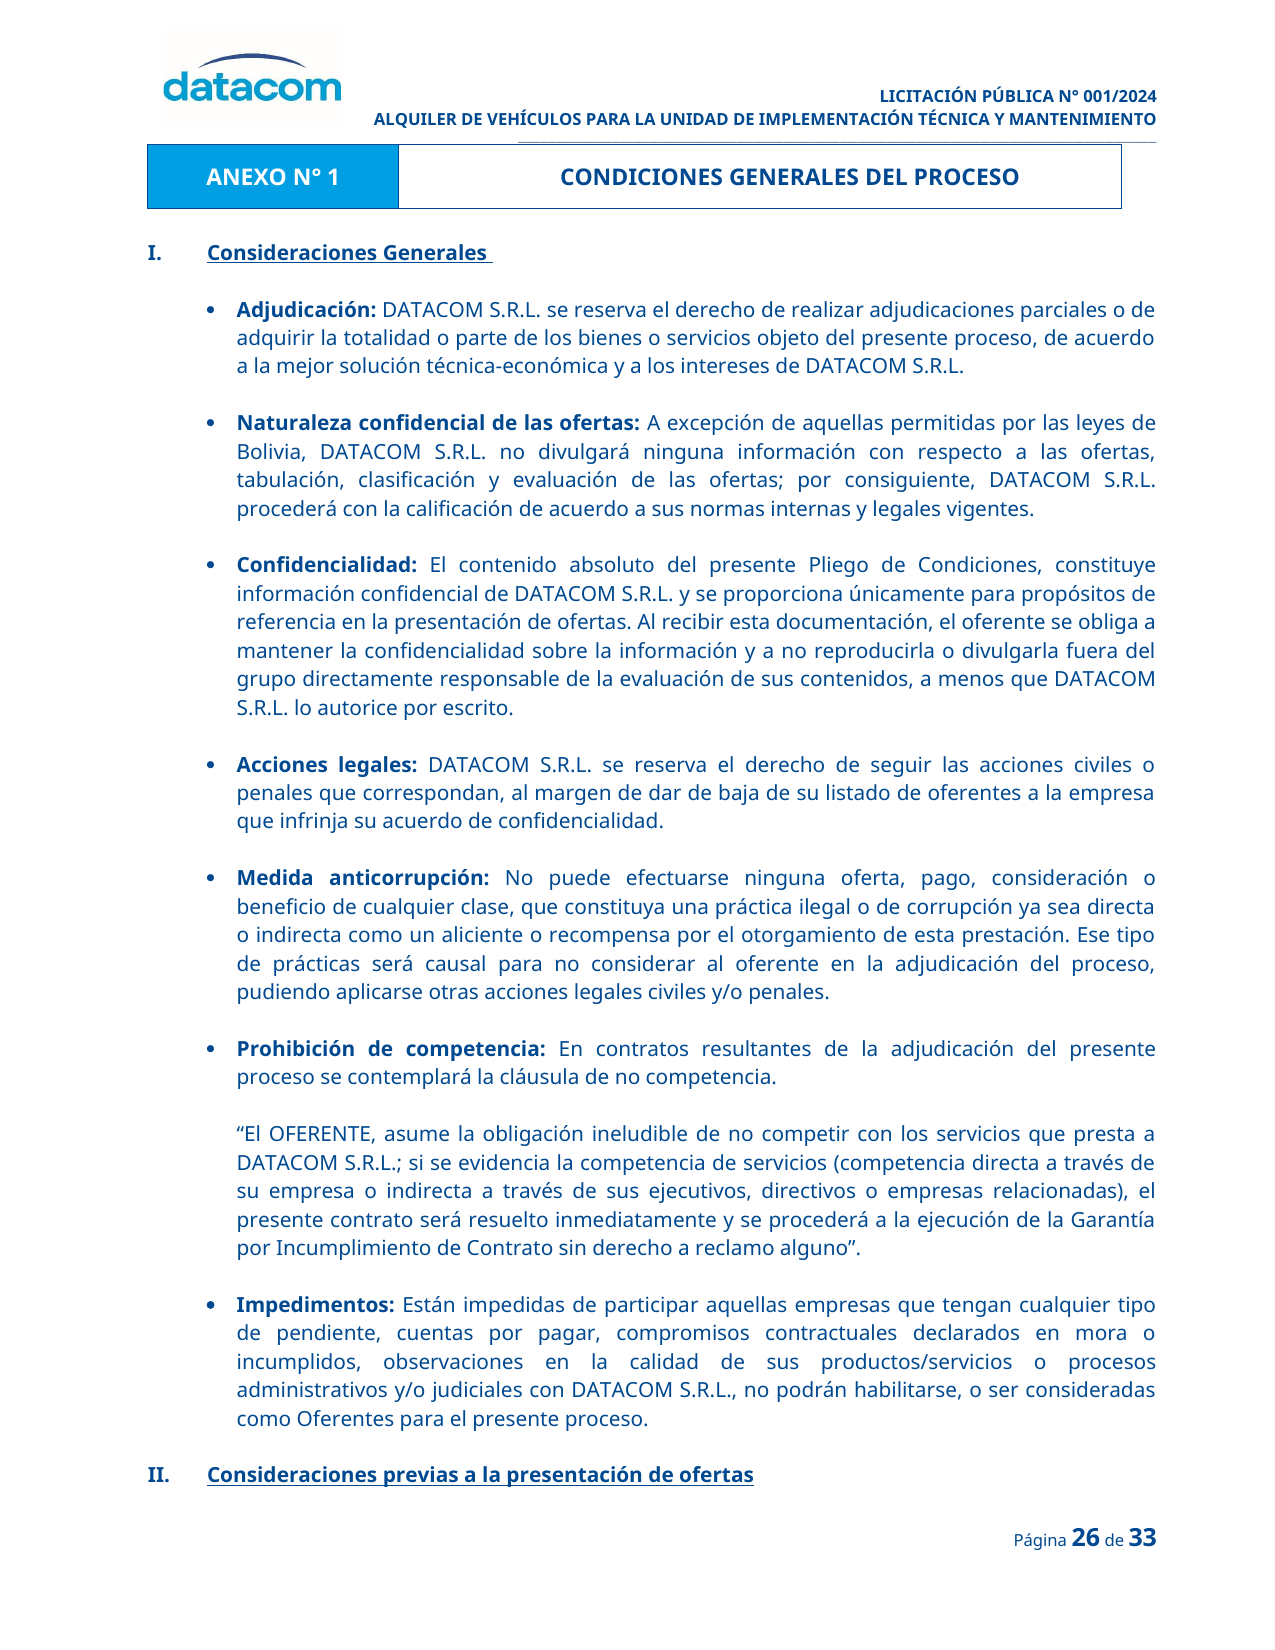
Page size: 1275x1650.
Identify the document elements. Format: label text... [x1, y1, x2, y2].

list Medida anticorrupción: No puede efectuarse ninguna oferta, pago, consideración o beneficio de cualquier clase, que constituya una práctica ilegal o de corrupción ya sea directa o indirecta como un aliciente o recompensa por el otorgamiento de esta prestación. Ese tipo de prácticas será causal para no considerar al oferente en la adjudicación del proceso, pudiendo aplicarse otras acciones legales civiles y/o penales. [207, 863, 1157, 1006]
table_header ANEXO N° 1 [148, 145, 398, 208]
list Acciones legales: DATACOM S.R.L. se reserva el derecho de seguir las acciones civiles o penales que correspondan, al margen de dar de baja de su listado de oferentes a la empresa que infrinja su acuerdo de confidencialidad. [207, 750, 1157, 835]
table_header CONDICIONES GENERALES DEL PROCESO [399, 145, 1121, 208]
list Confidencialidad: El contenido absoluto del presente Pliego de Condiciones, constituye información confidencial de DATACOM S.R.L. y se proporciona únicamente para propósitos de referencia en la presentación de ofertas. Al recibir esta documentación, el oferente se obliga a mantener la confidencialidad sobre la información y a no reproducirla o divulgarla fuera del grupo directamente responsable de la evaluación de sus contenidos, a menos que DATACOM S.R.L. lo autorice por escrito. [207, 551, 1157, 721]
list Prohibición de competencia: En contratos resultantes de la adjudicación del presente proceso se contemplará la cláusula de no competencia. [207, 1034, 1157, 1091]
list Adjudicación: DATACOM S.R.L. se reserva el derecho de realizar adjudicaciones parciales o de adquirir la totalidad o parte de los bienes o servicios objeto del presente proceso, de acuerdo a la mejor solución técnica-económica y a los intereses de DATACOM S.R.L. [207, 295, 1157, 380]
list Consideraciones Generales [148, 238, 1157, 266]
picture [170, 84, 182, 96]
text “El OFERENTE, asume la obligación ineludible de no competir con los servicios que presta a DATACOM S.R.L.; si se evidencia la competencia de servicios (competencia directa a través de su empresa o indirecta a través de sus ejecutivos, directivos o empresas relacionadas), el presente contrato será resuelto inmediatamente y se procederá a la ejecución de la Garantía por Incumplimiento de Contrato sin derecho a reclamo alguno”. [236, 1119, 1157, 1262]
list Consideraciones previas a la presentación de ofertas [148, 1461, 1157, 1489]
picture [163, 27, 341, 127]
list Impedimentos: Están impedidas de participar aquellas empresas que tengan cualquier tipo de pendiente, cuentas por pagar, compromisos contractuales declarados en mora o incumplidos, observaciones en la calidad de sus productos/servicios o procesos administrativos y/o judiciales con DATACOM S.R.L., no podrán habilitarse, o ser consideradas como Oferentes para el presente proceso. [207, 1290, 1157, 1432]
list Naturaleza confidencial de las ofertas: A excepción de aquellas permitidas por las leyes de Bolivia, DATACOM S.R.L. no divulgará ninguna información con respecto a las ofertas, tabulación, clasificación y evaluación de las ofertas; por consiguiente, DATACOM S.R.L. procederá con la calificación de acuerdo a sus normas internas y legales vigentes. [207, 408, 1157, 522]
